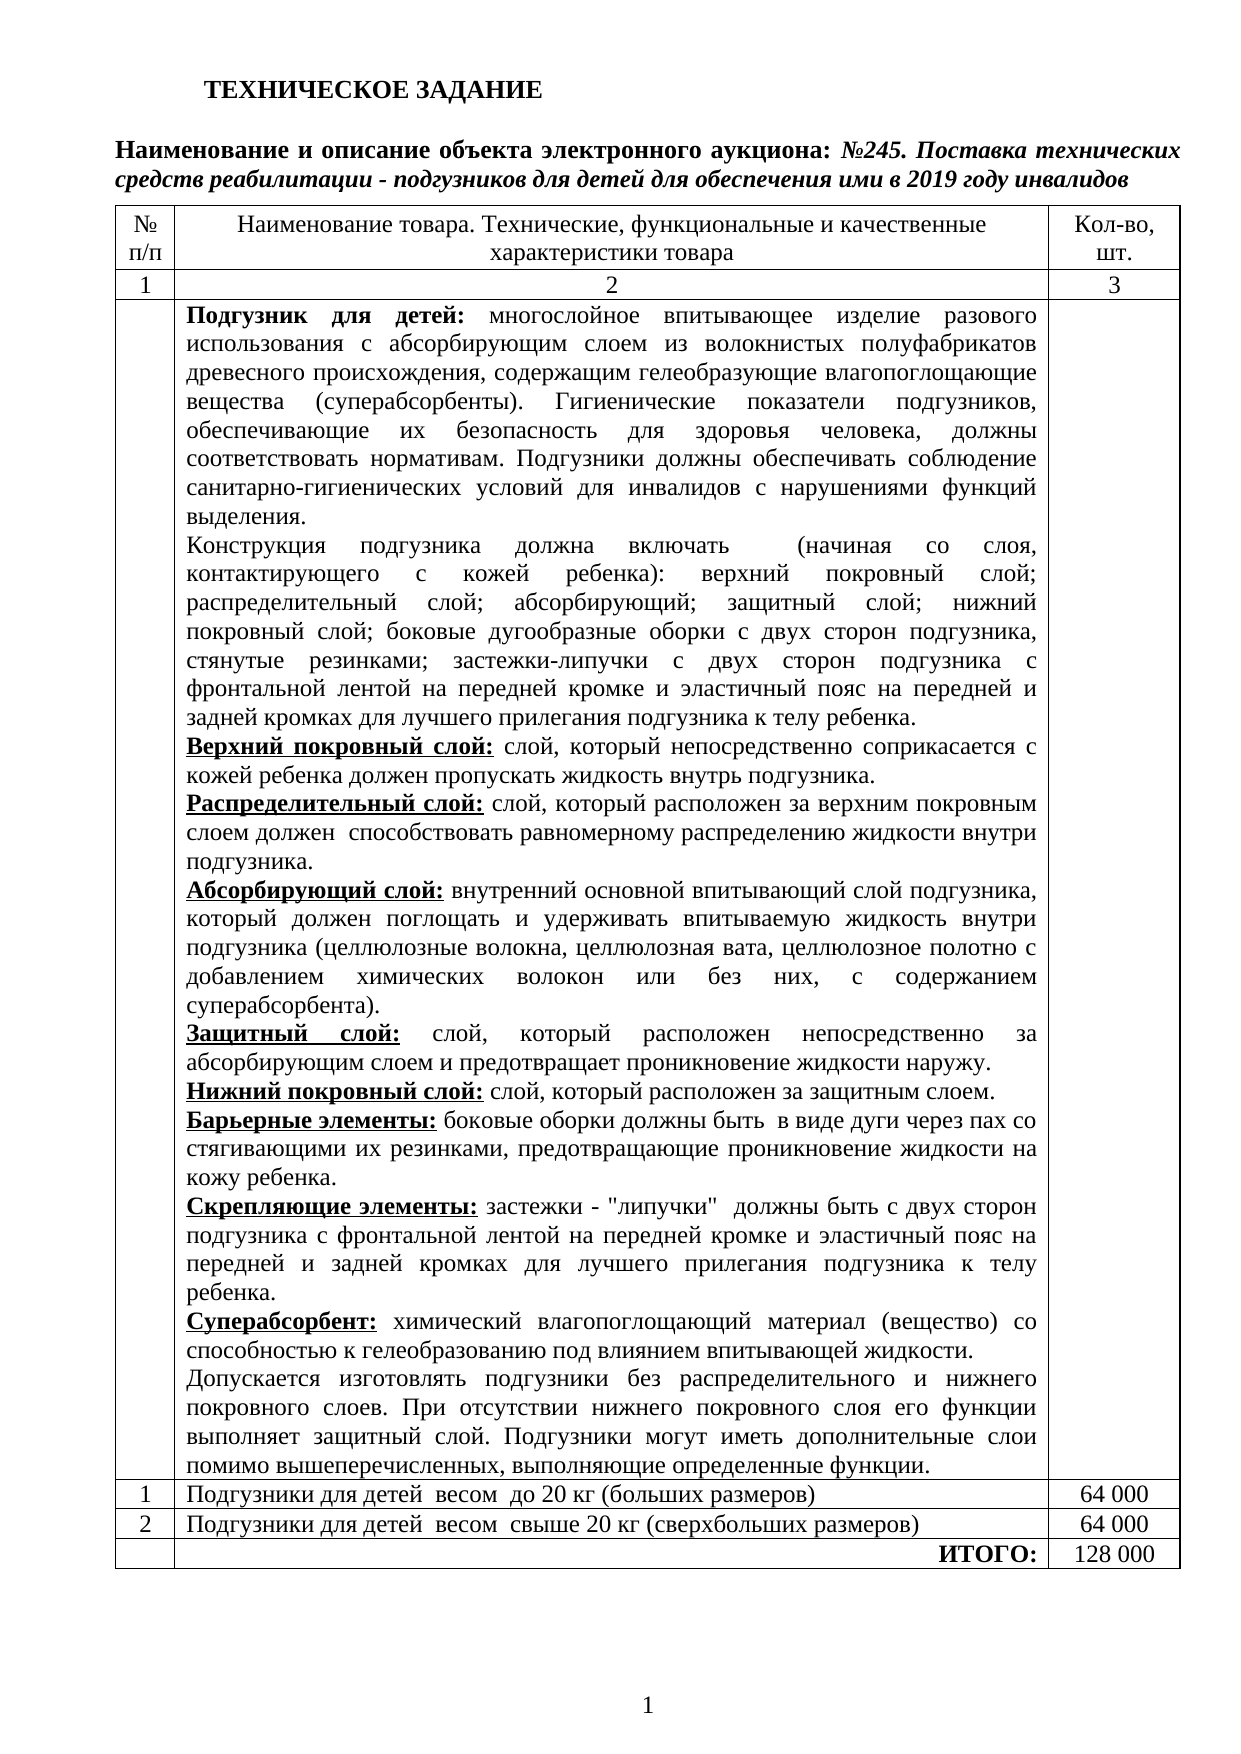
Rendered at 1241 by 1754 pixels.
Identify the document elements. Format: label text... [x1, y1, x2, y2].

table_cell [116, 300, 174, 1478]
table_cell Подгузники для детей весом до 20 кг (больших размеров) [175, 1480, 1048, 1508]
table_cell Подгузник для детей: многослойное впитывающее изделие разового использования с абсорбирующим слоем из волокнистых полуфабрикатов древесного происхождения, содержащим гелеобразующие влагопоглощающие вещества (суперабсорбенты). Гигиенические показатели подгузников, обеспечивающие их безопасность для здоровья человека, должны соответствовать нормативам. Подгузники должны обеспечивать соблюдение санитарно-гигиенических условий для инвалидов с нарушениями функций выделения. Конструкция подгузника должна включать (начиная со слоя, контактирующего с кожей ребенка): верхний покровный слой; распределительный слой; абсорбирующий; защитный слой; нижний покровный слой; боковые дугообразные оборки с двух сторон подгузника, стянутые резинками; застежки-липучки с двух сторон подгузника с фронтальной лентой на передней кромке и эластичный пояс на передней и задней кромках для лучшего прилегания подгузника к телу ребенка. Верхний покровный слой: слой, который непосредственно соприкасается с кожей ребенка должен пропускать жидкость внутрь подгузника. Распределительный слой: слой, который расположен за верхним покровным слоем должен способствовать равномерному распределению жидкости внутри подгузника. Абсорбирующий слой: внутренний основной впитывающий слой подгузника, который должен поглощать и удерживать впитываемую жидкость внутри подгузника (целлюлозные волокна, целлюлозная вата, целлюлозное полотно с добавлением химических волокон или без них, с содержанием суперабсорбента). Защитный слой: слой, который расположен непосредственно за абсорбирующим слоем и предотвращает проникновение жидкости наружу. Нижний покровный слой: слой, который расположен за защитным слоем. Барьерные элементы: боковые оборки должны быть в виде дуги через пах со стягивающими их резинками, предотвращающие проникновение жидкости на кожу ребенка. Скрепляющие элементы: застежки - "липучки" должны быть с двух сторон подгузника с фронтальной лентой на передней кромке и эластичный пояс на передней и задней кромках для лучшего прилегания подгузника к телу ребенка. Суперабсорбент: химический влагопоглощающий материал (вещество) со способностью к гелеобразованию под влиянием впитывающей жидкости. Допускается изготовлять подгузники без распределительного и нижнего покровного слоев. При отсутствии нижнего покровного слоя его функции выполняет защитный слой. Подгузники могут иметь дополнительные слои помимо вышеперечисленных, выполняющие определенные функции. [175, 300, 1048, 1478]
table_cell 64 000 [1049, 1509, 1179, 1538]
table_header Наименование товара. Технические, функциональные и качественные характеристики товара [175, 206, 1048, 269]
text Техническое задание [115, 74, 1181, 104]
table_cell 2 [116, 1509, 174, 1538]
table_cell [116, 1539, 174, 1568]
table_cell Подгузники для детей весом свыше 20 кг (сверхбольших размеров) [175, 1509, 1048, 1538]
table_cell 128 000 [1049, 1539, 1179, 1568]
table_cell 1 [116, 1480, 174, 1508]
table_cell 2 [175, 270, 1048, 299]
table_cell 1 [116, 270, 174, 299]
table_cell [1049, 300, 1179, 1478]
table_header № п/п [116, 206, 174, 269]
table_cell ИТОГО: [175, 1539, 1048, 1568]
table_cell 64 000 [1049, 1480, 1179, 1508]
table_cell 3 [1049, 270, 1179, 299]
text Наименование и описание объекта электронного аукциона: №245. Поставка технических средств реабилитации - подгузников для детей для обеспечения ими в 2019 году инвалидов [115, 134, 1181, 193]
table_header Кол-во, шт. [1049, 206, 1179, 269]
